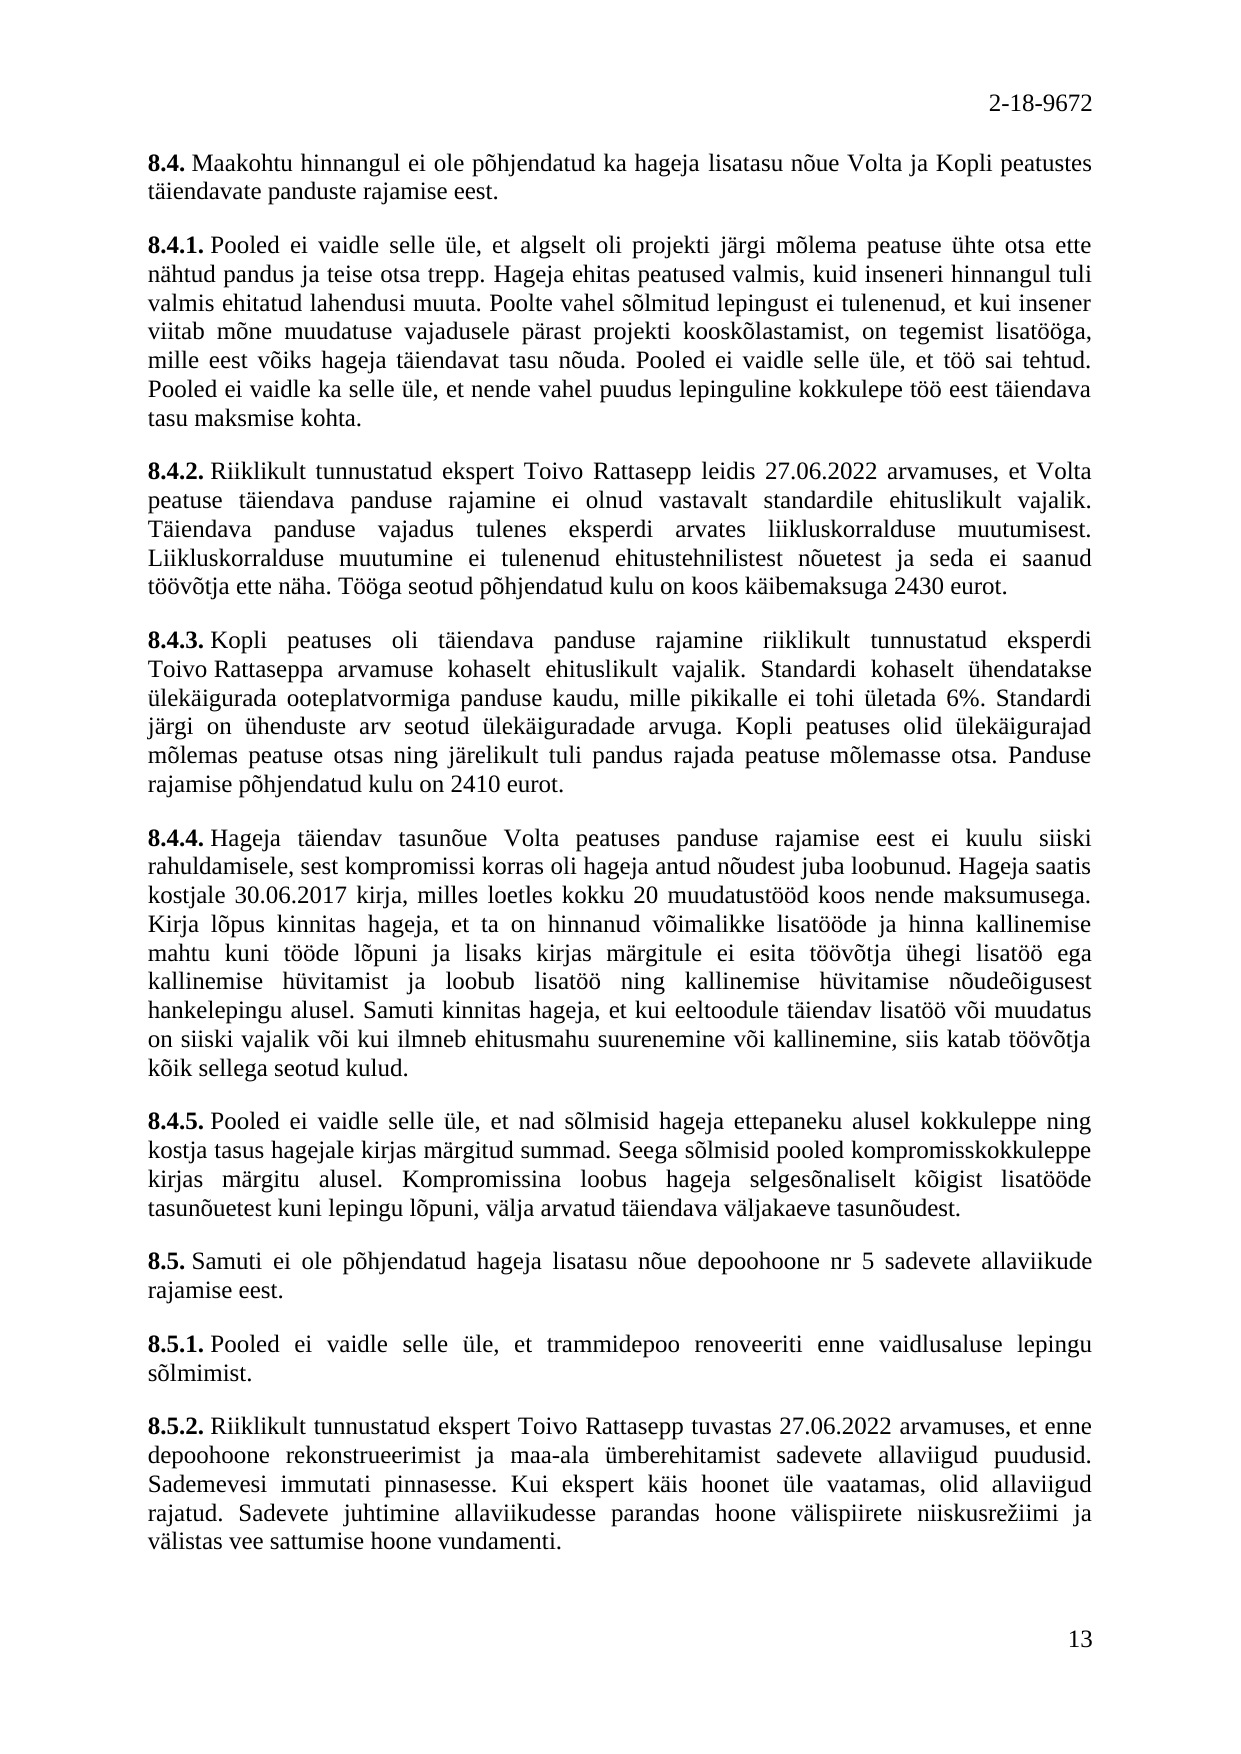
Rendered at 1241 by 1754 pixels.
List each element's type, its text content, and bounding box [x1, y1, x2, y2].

list Maakohtu hinnangul ei ole põhjendatud ka hageja lisatasu nõue Volta ja Kopli peatustes täiendavate panduste rajamise eest. [148, 148, 1093, 205]
list Riiklikult tunnustatud ekspert Toivo Rattasepp leidis 27.06.2022 arvamuses, et Volta peatuse täiendava panduse rajamine ei olnud vastavalt standardile ehituslikult vajalik. Täiendava panduse vajadus tulenes eksperdi arvates liikluskorralduse muutumisest. Liikluskorralduse muutumine ei tulenenud ehitustehnilistest nõuetest ja seda ei saanud töövõtja ette näha. Tööga seotud põhjendatud kulu on koos käibemaksuga 2430 eurot. [148, 456, 1093, 600]
list Riiklikult tunnustatud ekspert Toivo Rattasepp tuvastas 27.06.2022 arvamuses, et enne depoohoone rekonstrueerimist ja maa-ala ümberehitamist sadevete allaviigud puudusid. Sademevesi immutati pinnasesse. Kui ekspert käis hoonet üle vaatamas, olid allaviigud rajatud. Sadevete juhtimine allaviikudesse parandas hoone välispiirete niiskusrežiimi ja välistas vee sattumise hoone vundamenti. [148, 1411, 1093, 1555]
list Pooled ei vaidle selle üle, et nad sõlmisid hageja ettepaneku alusel kokkuleppe ning kostja tasus hagejale kirjas märgitud summad. Seega sõlmisid pooled kompromisskokkuleppe kirjas märgitu alusel. Kompromissina loobus hageja selgesõnaliselt kõigist lisatööde tasunõuetest kuni lepingu lõpuni, välja arvatud täiendava väljakaeve tasunõudest. [148, 1106, 1093, 1221]
list Samuti ei ole põhjendatud hageja lisatasu nõue depoohoone nr 5 sadevete allaviikude rajamise eest. [148, 1246, 1093, 1304]
list Pooled ei vaidle selle üle, et trammidepoo renoveeriti enne vaidlusaluse lepingu sõlmimist. [148, 1329, 1093, 1386]
list Pooled ei vaidle selle üle, et algselt oli projekti järgi mõlema peatuse ühte otsa ette nähtud pandus ja teise otsa trepp. Hageja ehitas peatused valmis, kuid inseneri hinnangul tuli valmis ehitatud lahendusi muuta. Poolte vahel sõlmitud lepingust ei tulenenud, et kui insener viitab mõne muudatuse vajadusele pärast projekti kooskõlastamist, on tegemist lisatööga, mille eest võiks hageja täiendavat tasu nõuda. Pooled ei vaidle selle üle, et töö sai tehtud. Pooled ei vaidle ka selle üle, et nende vahel puudus lepinguline kokkulepe töö eest täiendava tasu maksmise kohta. [148, 230, 1093, 431]
list Kopli peatuses oli täiendava panduse rajamine riiklikult tunnustatud eksperdi Toivo Rattaseppa arvamuse kohaselt ehituslikult vajalik. Standardi kohaselt ühendatakse ülekäigurada ooteplatvormiga panduse kaudu, mille pikikalle ei tohi ületada 6%. Standardi järgi on ühenduste arv seotud ülekäiguradade arvuga. Kopli peatuses olid ülekäigurajad mõlemas peatuse otsas ning järelikult tuli pandus rajada peatuse mõlemasse otsa. Panduse rajamise põhjendatud kulu on 2410 eurot. [148, 625, 1093, 798]
list Hageja täiendav tasunõue Volta peatuses panduse rajamise eest ei kuulu siiski rahuldamisele, sest kompromissi korras oli hageja antud nõudest juba loobunud. Hageja saatis kostjale 30.06.2017 kirja, milles loetles kokku 20 muudatustööd koos nende maksumusega. Kirja lõpus kinnitas hageja, et ta on hinnanud võimalikke lisatööde ja hinna kallinemise mahtu kuni tööde lõpuni ja lisaks kirjas märgitule ei esita töövõtja ühegi lisatöö ega kallinemise hüvitamist ja loobub lisatöö ning kallinemise hüvitamise nõudeõigusest hankelepingu alusel. Samuti kinnitas hageja, et kui eeltoodule täiendav lisatöö või muudatus on siiski vajalik või kui ilmneb ehitusmahu suurenemine või kallinemine, siis katab töövõtja kõik sellega seotud kulud. [148, 823, 1093, 1081]
